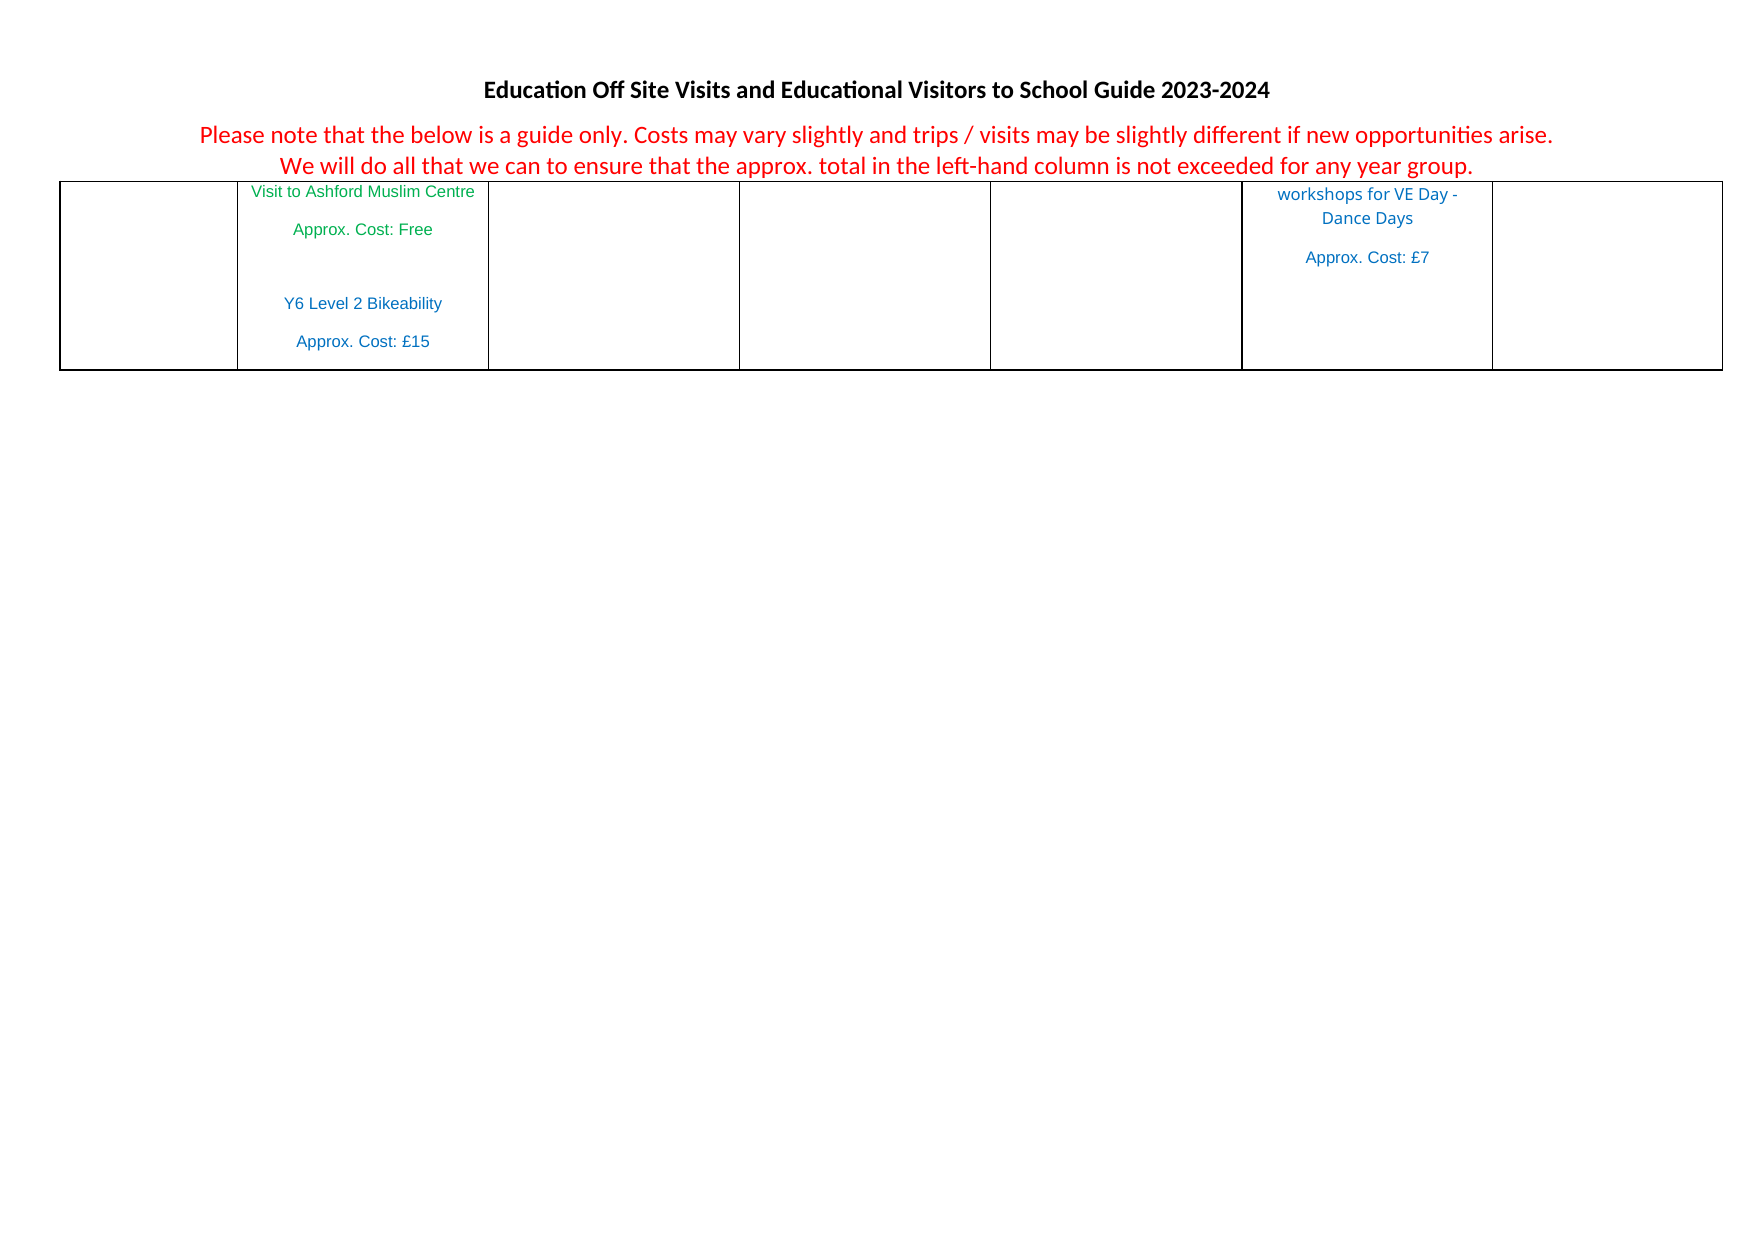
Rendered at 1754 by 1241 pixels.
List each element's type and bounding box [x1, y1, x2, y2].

table_cell [991, 182, 1241, 369]
table_cell [740, 182, 990, 369]
table_cell [238, 182, 488, 369]
table_cell [489, 182, 739, 369]
table_cell [1243, 182, 1492, 369]
table_cell [61, 182, 237, 369]
table_cell [1493, 182, 1722, 369]
